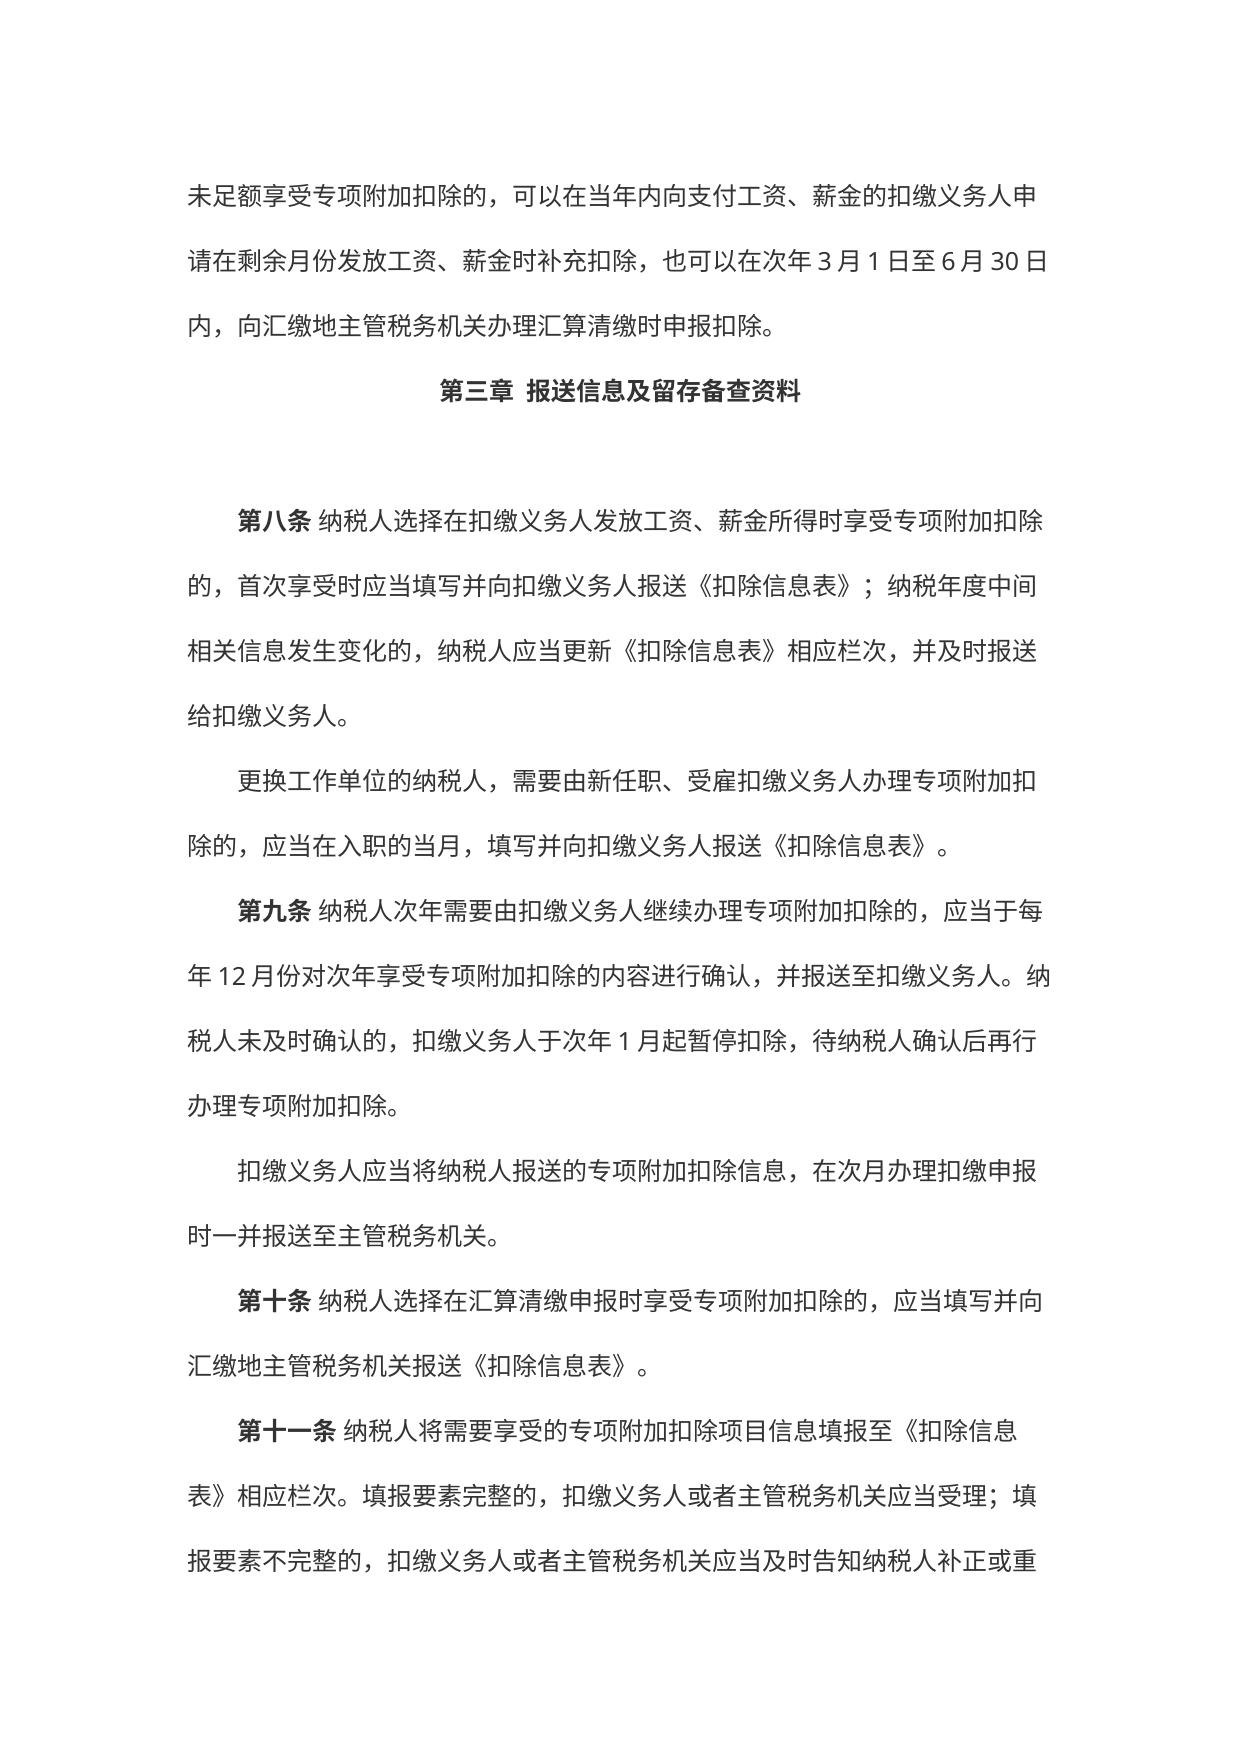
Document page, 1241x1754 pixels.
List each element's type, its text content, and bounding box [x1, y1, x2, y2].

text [187, 487, 1053, 1592]
text 第三章 报送信息及留存备查资料 [187, 357, 1053, 422]
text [187, 162, 1053, 357]
